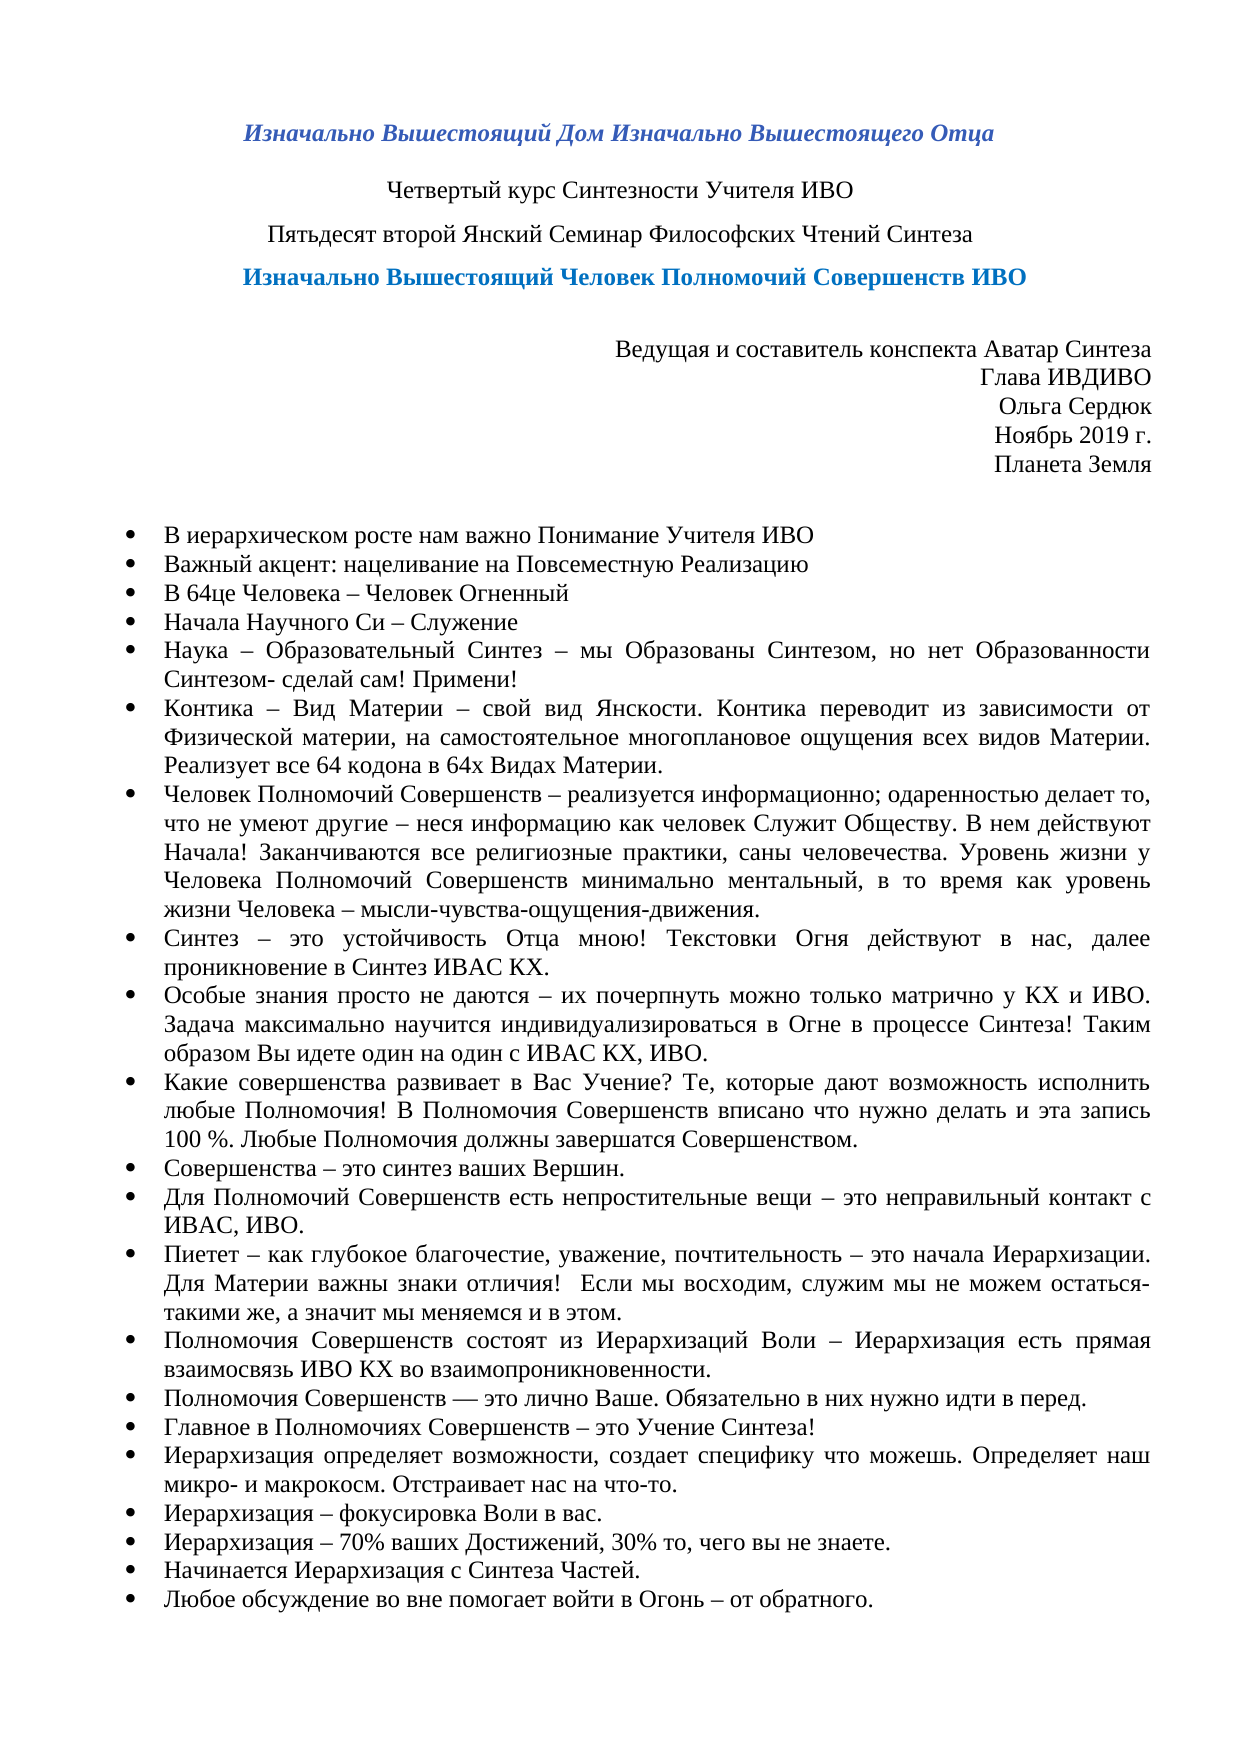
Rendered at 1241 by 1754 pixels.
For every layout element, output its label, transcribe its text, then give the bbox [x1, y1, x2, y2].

list Наука – Образовательный Синтез – мы Образованы Синтезом, но нет Образованности Синтезом- сделай сам! Примени! [126, 636, 1152, 693]
list Главное в Полномочиях Совершенств – это Учение Синтеза! [126, 1412, 1152, 1441]
list Совершенства – это синтез ваших Вершин. [126, 1153, 1152, 1182]
list Синтез – это устойчивость Отца мною! Текстовки Огня действуют в нас, далее проникновение в Синтез ИВАС КХ. [126, 923, 1152, 981]
list Какие совершенства развивает в Вас Учение? Те, которые дают возможность исполнить любые Полномочия! В Полномочия Совершенств вписано что нужно делать и эта запись 100 %. Любые Полномочия должны завершатся Совершенством. [126, 1067, 1152, 1153]
list Иерархизация – 70% ваших Достижений, 30% то, чего вы не знаете. [126, 1527, 1152, 1556]
text Четвертый курс Синтезности Учителя ИВО [88, 176, 1152, 204]
list Важный акцент: нацеливание на Повсеместную Реализацию [126, 549, 1152, 578]
list Особые знания просто не даются – их почерпнуть можно только матрично у КХ и ИВО. Задача максимально научится индивидуализироваться в Огне в процессе Синтеза! Таким образом Вы идете один на один с ИВАС КХ, ИВО. [126, 981, 1152, 1067]
text Планета Земля [126, 449, 1152, 477]
list Полномочия Совершенств — это лично Ваше. Обязательно в них нужно идти в перед. [126, 1383, 1152, 1412]
list Любое обсуждение во вне помогает войти в Огонь – от обратного. [126, 1584, 1152, 1613]
list Начинается Иерархизация с Синтеза Частей. [126, 1556, 1152, 1584]
text Изначально Вышестоящий Дом Изначально Вышестоящего Отца [88, 118, 1152, 147]
list Начала Научного Си – Служение [126, 607, 1152, 636]
list Изначально Вышестоящий Человек Полномочий Совершенств ИВО [118, 262, 1152, 291]
list В иерархическом росте нам важно Понимание Учителя ИВО [126, 521, 1152, 549]
list Контика – Вид Материи – свой вид Янскости. Контика переводит из зависимости от Физической материи, на самостоятельное многоплановое ощущения всех видов Материи. Реализует все 64 кодона в 64х Видах Материи. [126, 693, 1152, 779]
text Пятьдесят второй Янский Семинар Философских Чтений Синтеза [88, 219, 1152, 247]
list Для Полномочий Совершенств есть непростительные вещи – это неправильный контакт с ИВАС, ИВО. [126, 1182, 1152, 1239]
text Ольга Сердюк [88, 391, 1152, 420]
text Глава ИВДИВО [88, 362, 1152, 391]
list Человек Полномочий Совершенств – реализуется информационно; одаренностью делает то, что не умеют другие – неся информацию как человек Служит Обществу. В нем действуют Начала! Заканчиваются все религиозные практики, саны человечества. Уровень жизни у Человека Полномочий Совершенств минимально ментальный, в то время как уровень жизни Человека – мысли-чувства-ощущения-движения. [126, 779, 1152, 923]
text Ведущая и составитель конспекта Аватар Синтеза [88, 334, 1152, 362]
list Иерархизация определяет возможности, создает специфику что можешь. Определяет наш микро- и макрокосм. Отстраивает нас на что-то. [126, 1441, 1152, 1498]
list В 64це Человека – Человек Огненный [126, 578, 1152, 607]
text Ноябрь 2019 г. [126, 420, 1152, 449]
list Иерархизация – фокусировка Воли в вас. [126, 1498, 1152, 1527]
list Пиетет – как глубокое благочестие, уважение, почтительность – это начала Иерархизации. Для Материи важны знаки отличия! Если мы восходим, служим мы не можем остаться-такими же, а значит мы меняемся и в этом. [126, 1239, 1152, 1326]
list Полномочия Совершенств состоят из Иерархизаций Воли – Иерархизация есть прямая взаимосвязь ИВО КХ во взаимопроникновенности. [126, 1326, 1152, 1383]
